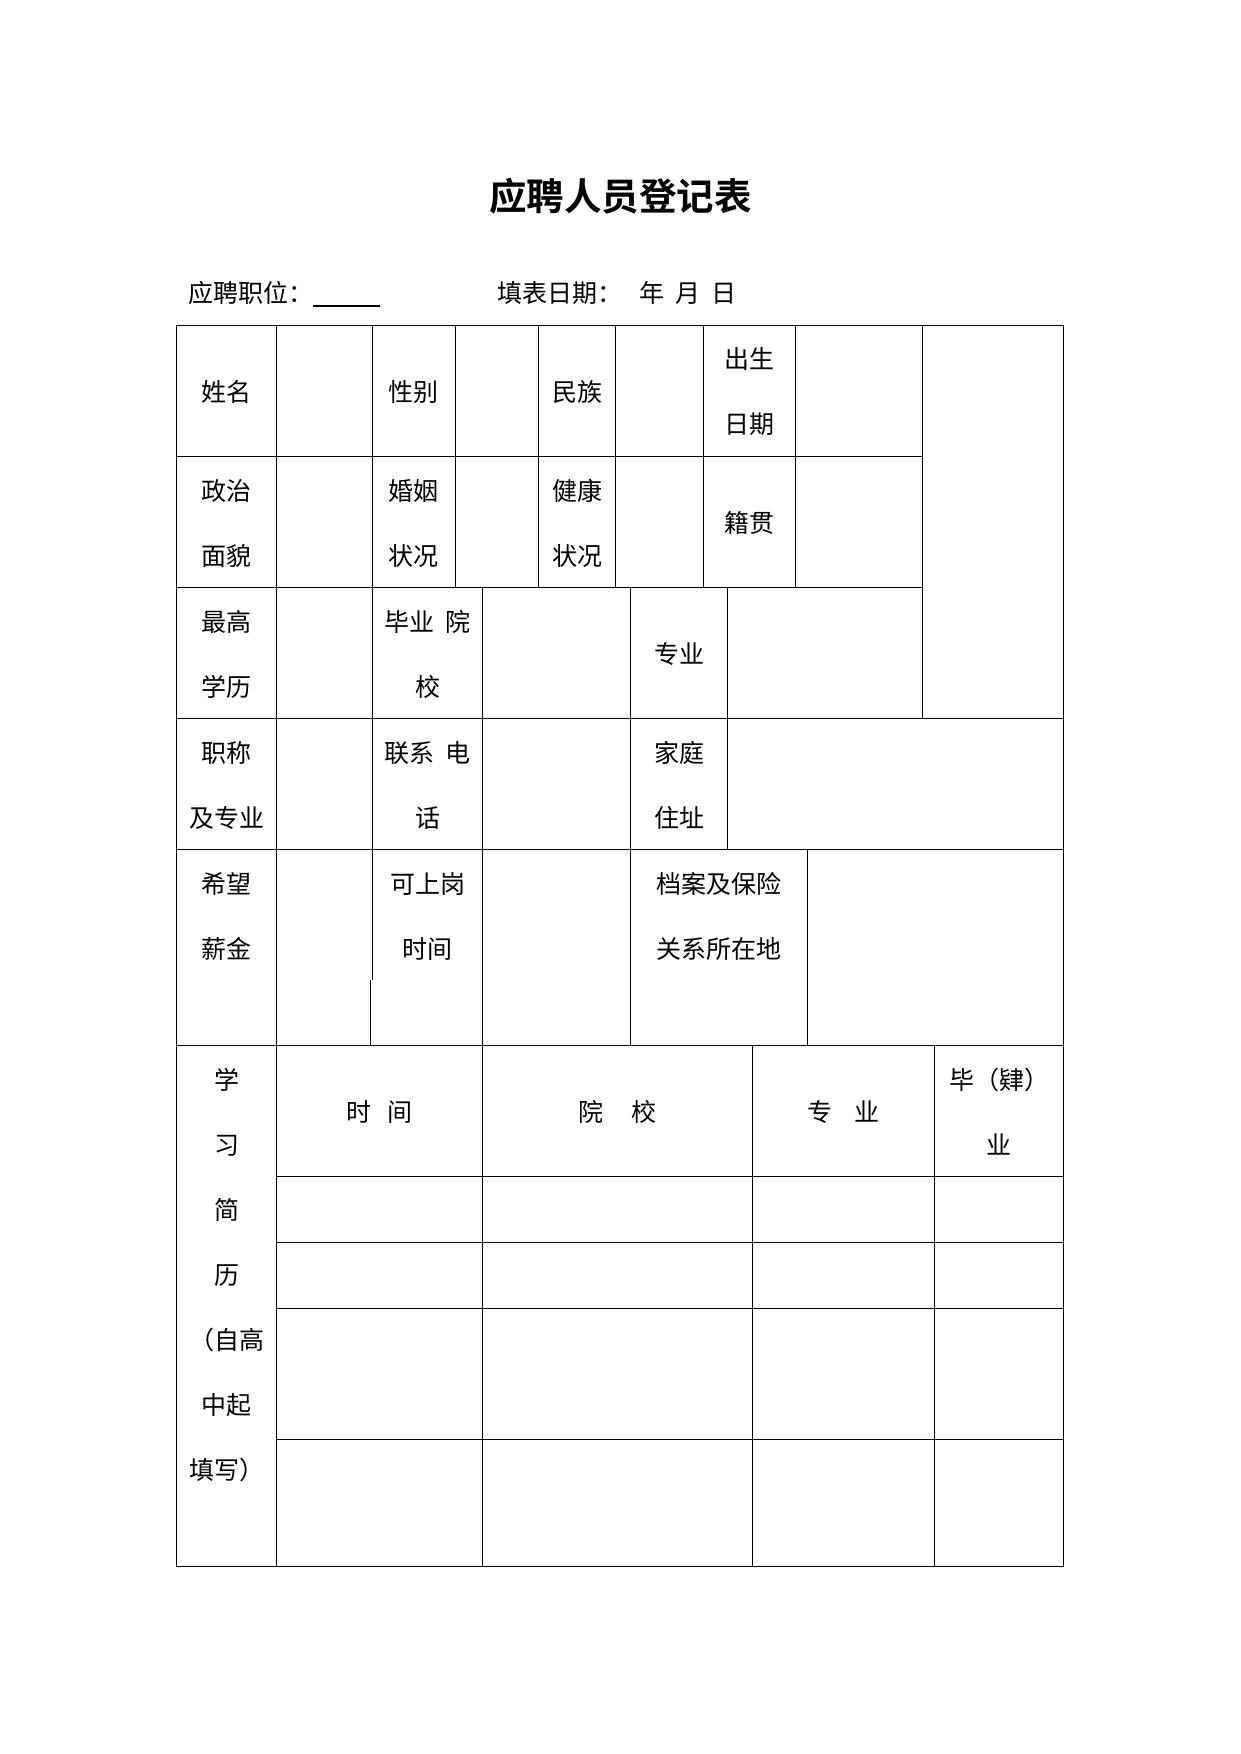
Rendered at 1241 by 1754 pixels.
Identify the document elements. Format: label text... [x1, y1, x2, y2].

table_cell [753, 1243, 934, 1308]
table_header [277, 326, 372, 456]
table_cell 时 间 [277, 1046, 482, 1176]
table_cell [483, 719, 630, 849]
table_cell [483, 850, 630, 980]
table_cell [728, 719, 1063, 849]
table_cell [808, 980, 1063, 1045]
table_cell 政治 面貌 [177, 457, 276, 587]
table_header [796, 326, 922, 456]
table_cell [483, 980, 630, 1045]
table_header 性别 [373, 326, 455, 456]
table_cell [753, 1309, 934, 1439]
table_cell 健康 状况 [539, 457, 615, 587]
table_cell 专 业 [753, 1046, 934, 1176]
table_cell [177, 980, 276, 1045]
table_cell 家庭住址 [631, 719, 727, 849]
table_cell [277, 1177, 482, 1242]
table_cell [753, 1440, 934, 1566]
table_cell [935, 1177, 1063, 1242]
table_cell [631, 980, 807, 1045]
table_cell [277, 1440, 482, 1566]
table_header [616, 326, 703, 456]
table_cell [483, 1440, 752, 1566]
table_cell 毕（肄）业 [935, 1046, 1063, 1176]
table_cell [616, 457, 703, 587]
table_cell [371, 980, 482, 1045]
table_header 姓名 [177, 326, 276, 456]
table_header 民族 [539, 326, 615, 456]
table_cell [277, 1243, 482, 1308]
table_cell 档案及保险 关系所在地 [631, 850, 807, 980]
table_header 出生 日期 [704, 326, 795, 456]
table_cell 学 习 简 历 （自高中起 填写） [177, 1046, 276, 1566]
table_cell 婚姻 状况 [373, 457, 455, 587]
table_cell 院 校 [483, 1046, 752, 1176]
table_cell [483, 588, 630, 718]
table_header [456, 326, 538, 456]
table_cell [728, 588, 922, 718]
table_cell [483, 1243, 752, 1308]
table_cell 专业 [631, 588, 727, 718]
table_cell [483, 1177, 752, 1242]
table_cell [277, 1309, 482, 1439]
table_cell [277, 980, 370, 1045]
table_cell [808, 850, 1063, 980]
table_cell 可上岗时间 [373, 850, 482, 980]
table_cell [935, 1243, 1063, 1308]
table_cell 希望 薪金 [177, 850, 276, 980]
table_cell [277, 719, 372, 849]
table_cell [277, 588, 372, 718]
table_cell 毕业 院校 [373, 588, 482, 718]
table_cell [277, 850, 372, 980]
table_cell [935, 1440, 1063, 1566]
text 应聘人员登记表 [188, 162, 1052, 227]
table_cell [935, 1309, 1063, 1439]
table_cell [483, 1309, 752, 1439]
table_cell 籍贯 [704, 457, 795, 587]
table_header [923, 326, 1063, 718]
table_cell 最高 学历 [177, 588, 276, 718]
table_cell [753, 1177, 934, 1242]
text 应聘职位： 填表日期： 年 月 日 [188, 259, 1052, 324]
table_cell [796, 457, 922, 587]
table_cell [456, 457, 538, 587]
table_cell 职称 及专业 [177, 719, 276, 849]
table_cell 联系 电话 [373, 719, 482, 849]
table_cell [277, 457, 372, 587]
